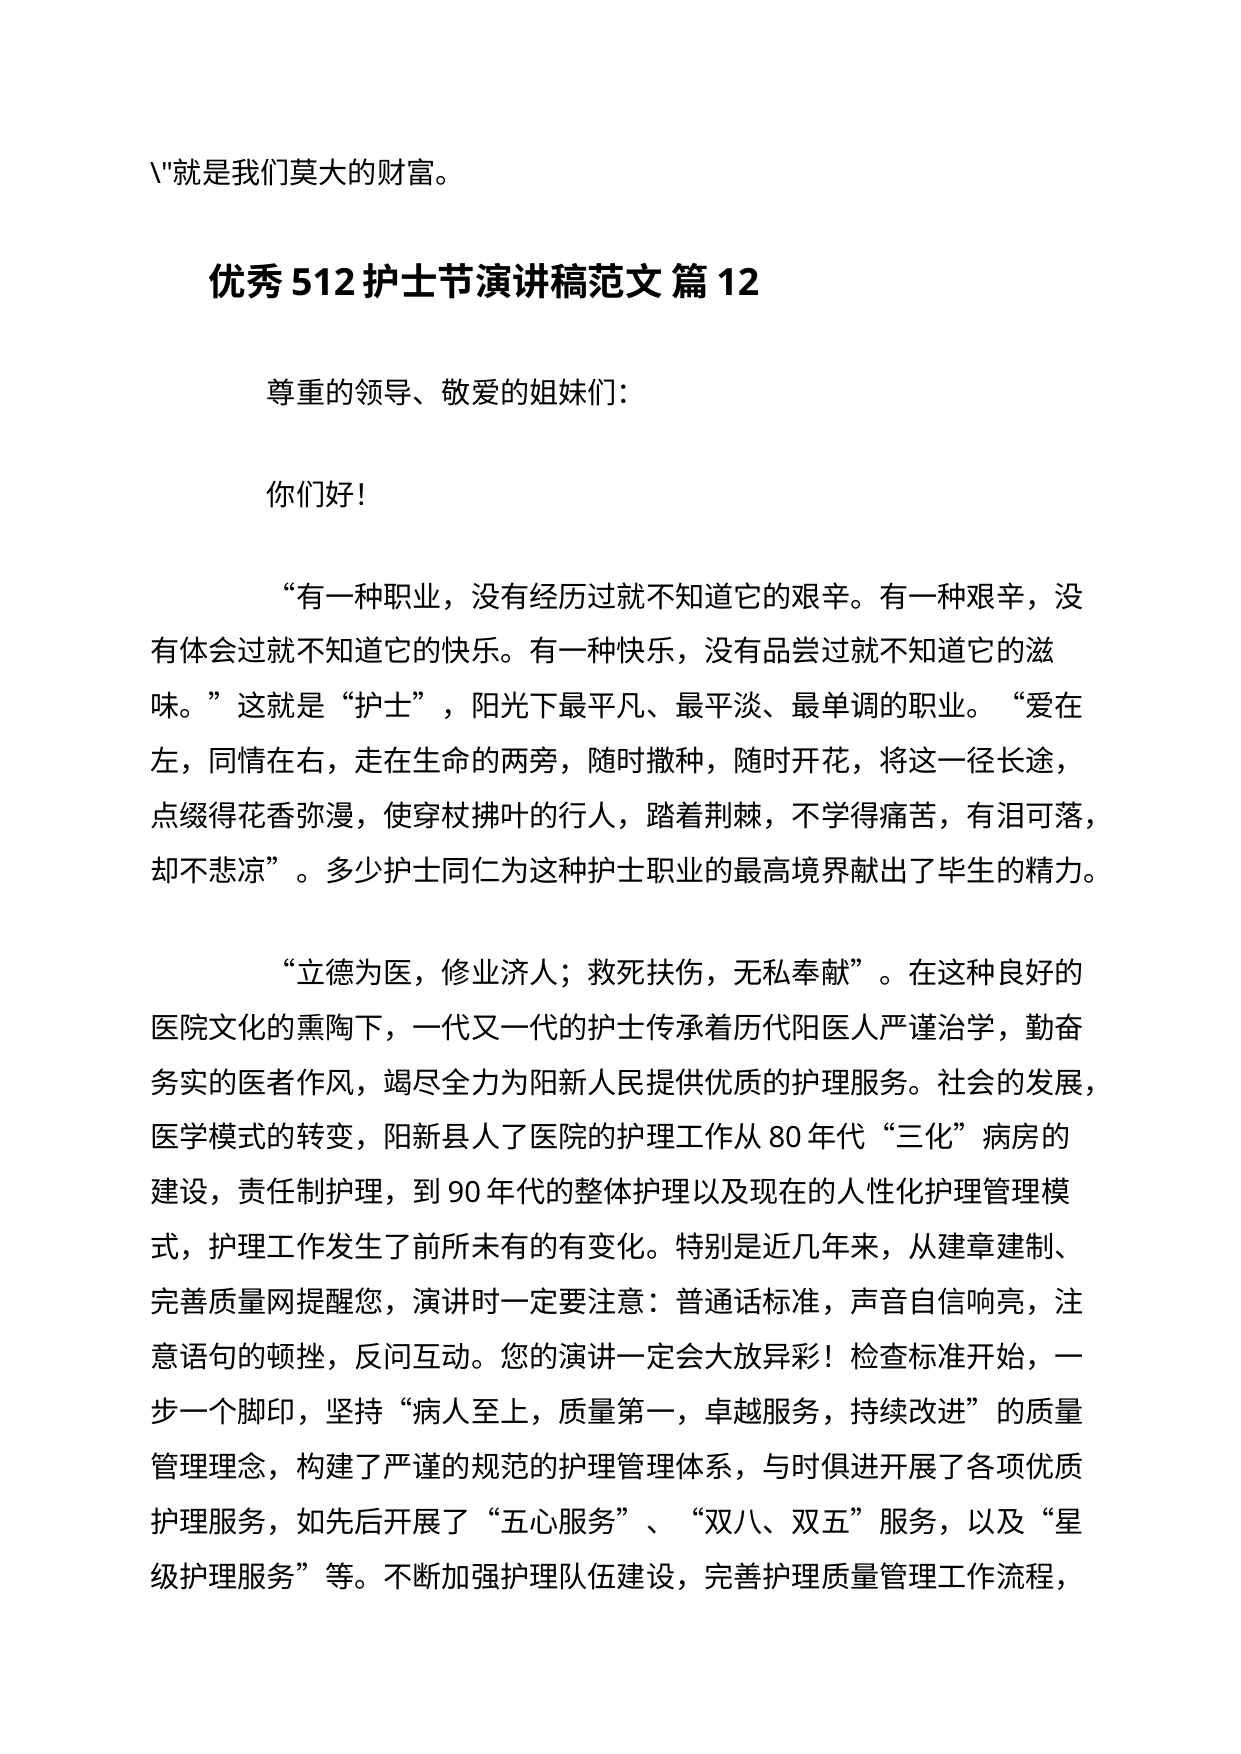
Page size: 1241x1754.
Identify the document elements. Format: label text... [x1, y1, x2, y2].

text 你们好！ [150, 471, 1090, 514]
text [150, 150, 1090, 192]
text 尊重的领导、敬爱的姐妹们： [150, 369, 1090, 412]
text “有一种职业，没有经历过就不知道它的艰辛。有一种艰辛，没有体会过就不知道它的快乐。有一种快乐，没有品尝过就不知道它的滋味。”这就是“护士”，阳光下最平凡、最平淡、最单调的职业。“爱在左，同情在右，走在生命的两旁，随时撒种，随时开花，将这一径长途，点缀得花香弥漫，使穿杖拂叶的行人，踏着荆棘，不学得痛苦，有泪可落，却不悲凉”。多少护士同仁为这种护士职业的最高境界献出了毕生的精力。 [150, 573, 1090, 890]
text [150, 949, 1090, 1596]
text 优秀512护士节演讲稿范文 篇12 [150, 252, 1090, 306]
